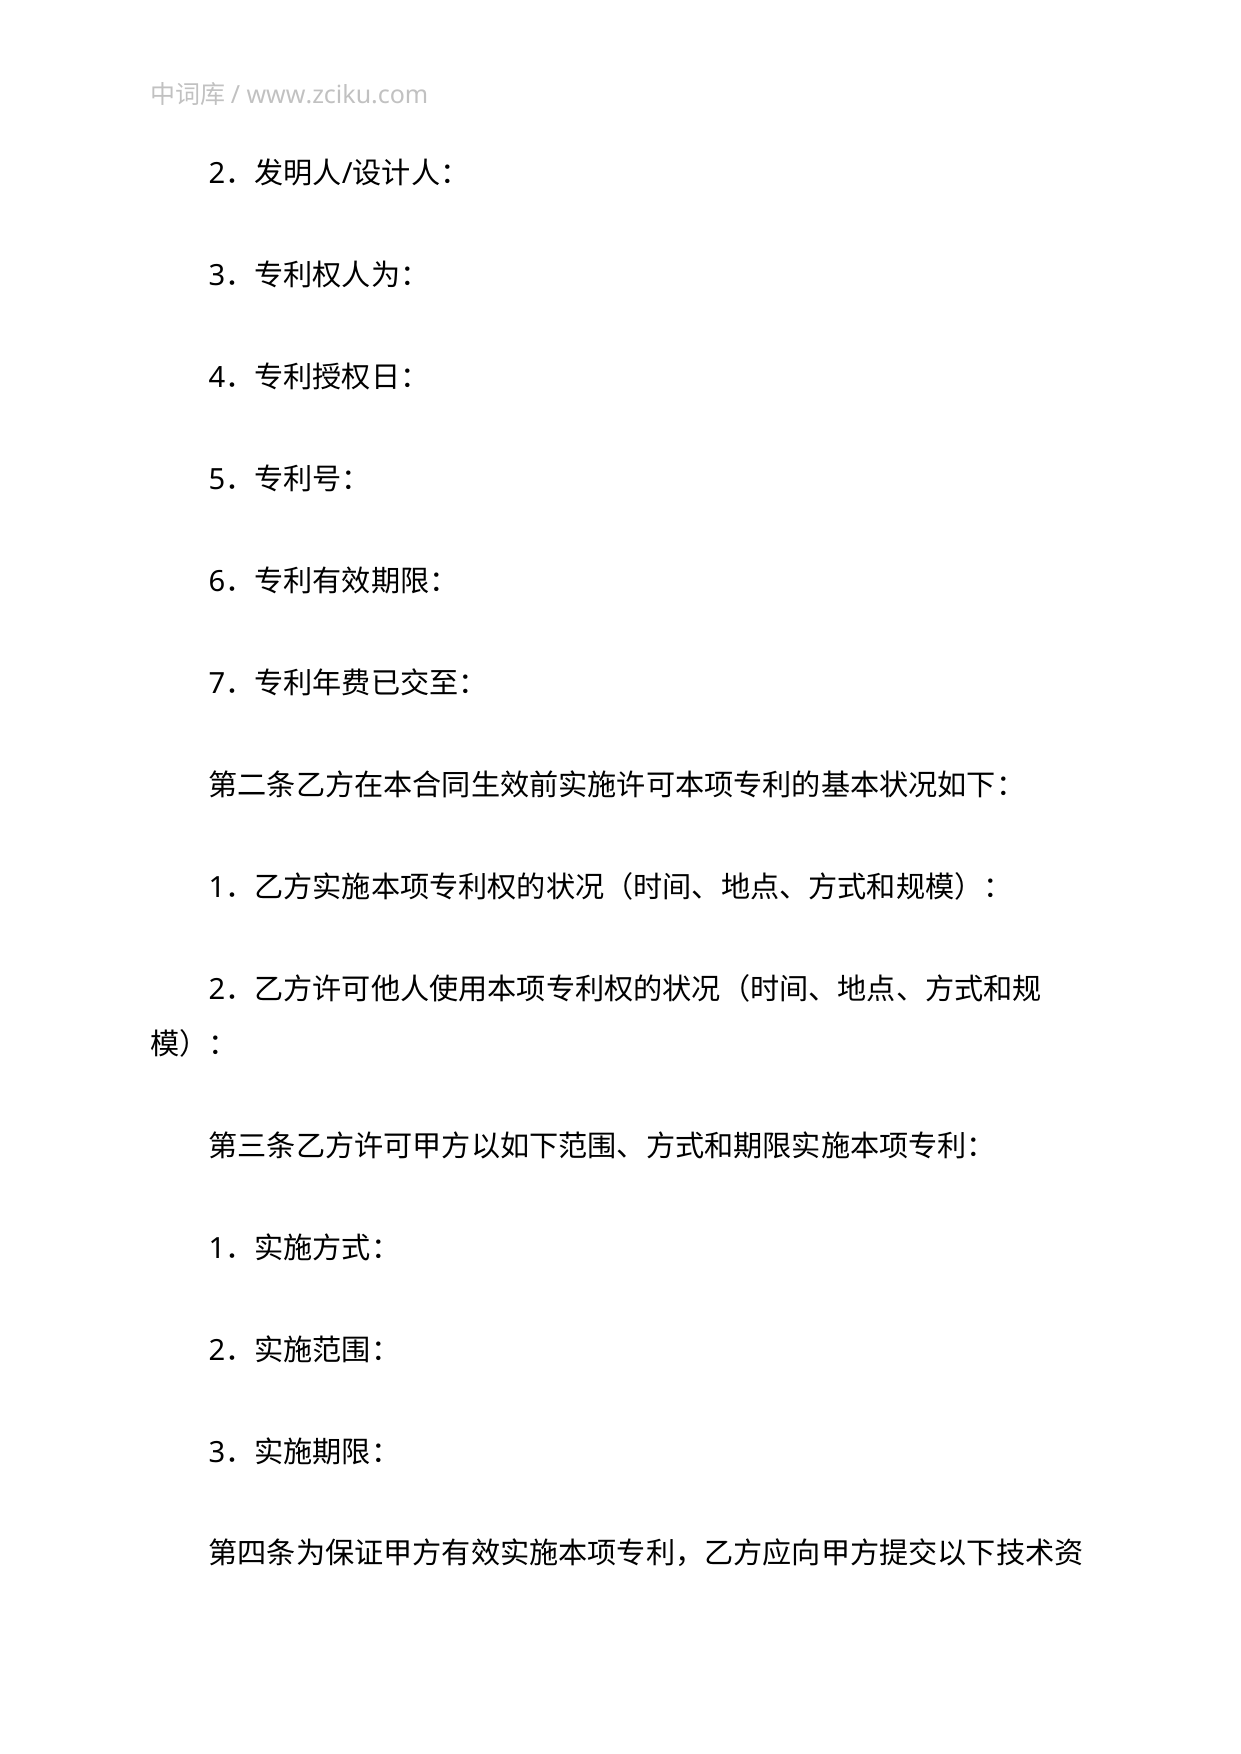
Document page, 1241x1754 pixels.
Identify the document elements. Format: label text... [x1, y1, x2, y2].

text 1．实施方式： [150, 1224, 1090, 1267]
text 5．专利号： [150, 456, 1090, 498]
text 1．乙方实施本项专利权的状况（时间、地点、方式和规模）： [150, 864, 1090, 906]
text 第二条乙方在本合同生效前实施许可本项专利的基本状况如下： [150, 762, 1090, 804]
text 第三条乙方许可甲方以如下范围、方式和期限实施本项专利： [150, 1122, 1090, 1165]
text 3．专利权人为： [150, 252, 1090, 294]
text 2．发明人/设计人： [150, 150, 1090, 192]
text 4．专利授权日： [150, 354, 1090, 396]
text 2．乙方许可他人使用本项专利权的状况（时间、地点、方式和规模）： [150, 966, 1090, 1063]
text 3．实施期限： [150, 1428, 1090, 1471]
text 7．专利年费已交至： [150, 660, 1090, 702]
text 6．专利有效期限： [150, 558, 1090, 600]
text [150, 1530, 1090, 1572]
text 2．实施范围： [150, 1326, 1090, 1368]
